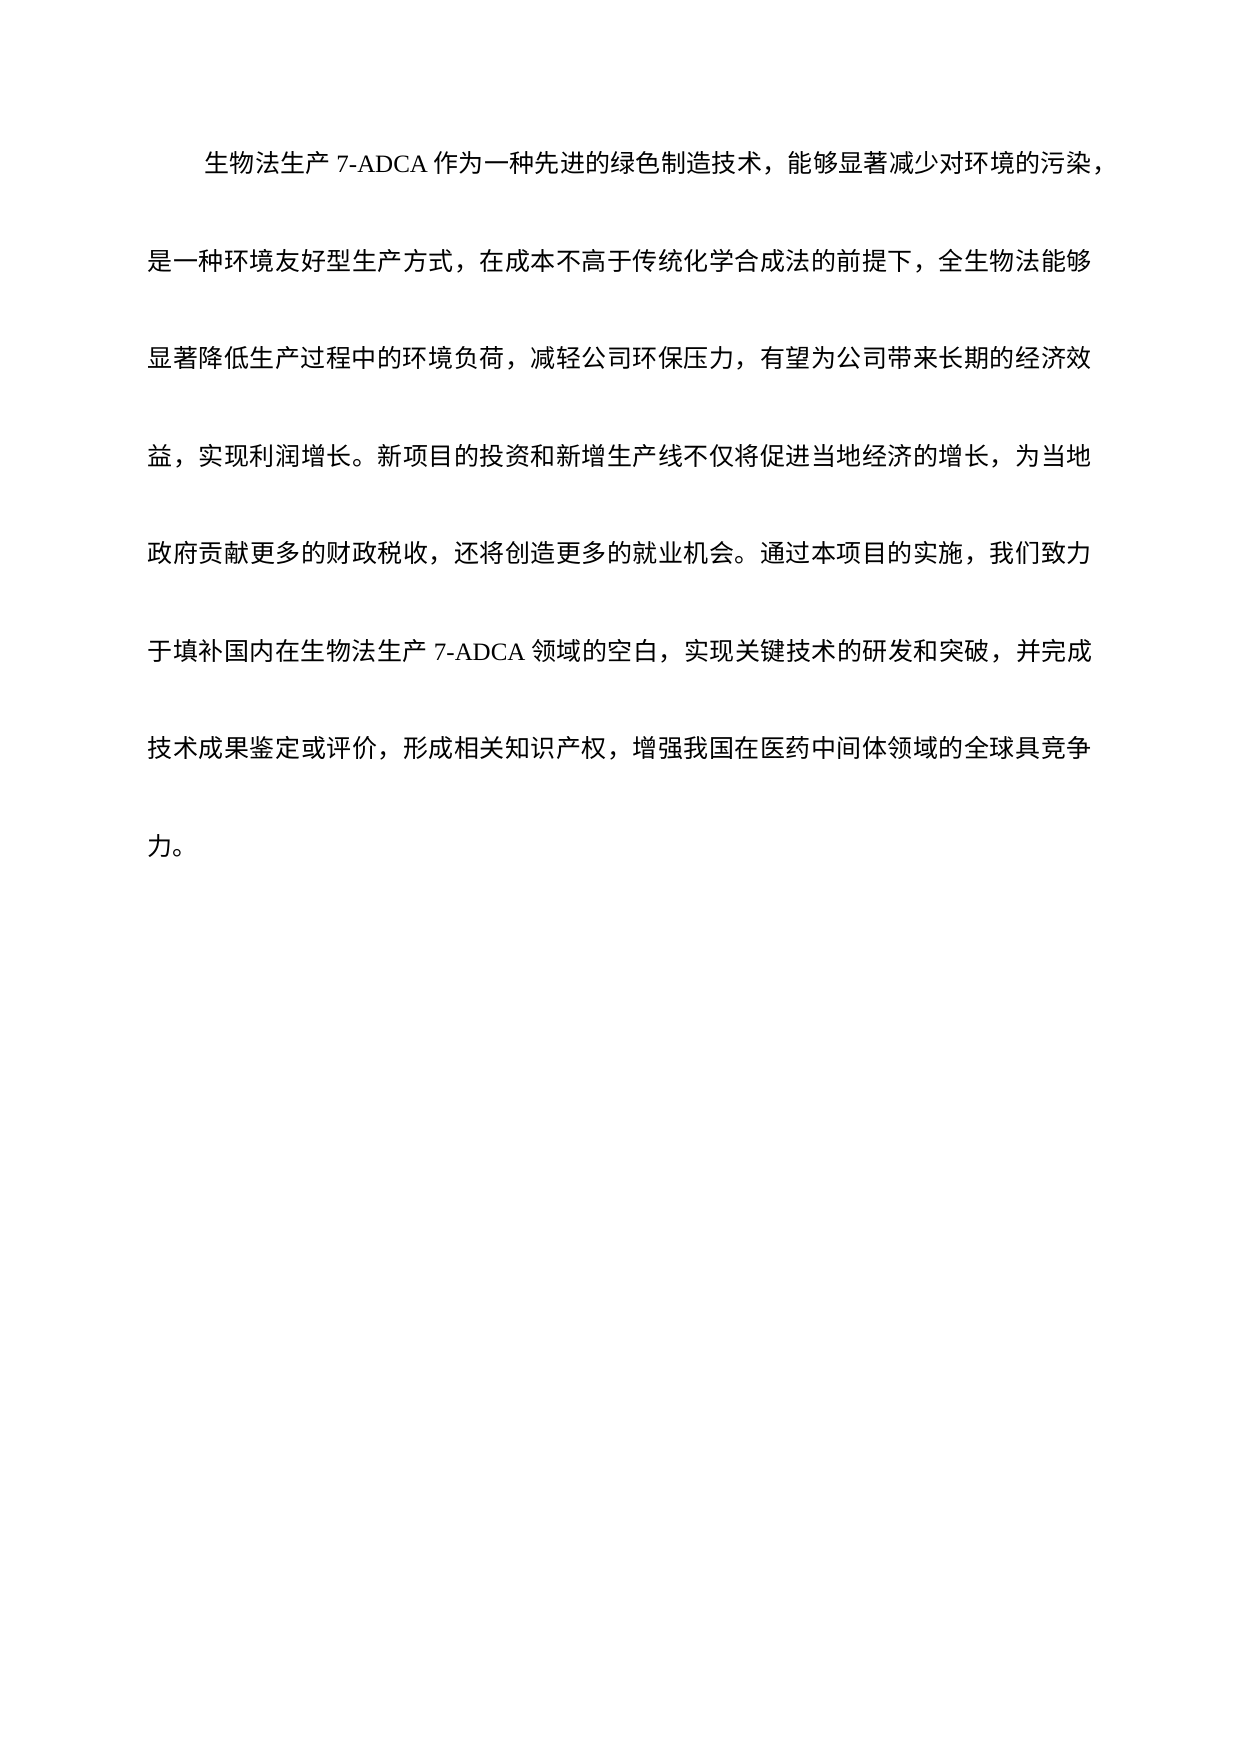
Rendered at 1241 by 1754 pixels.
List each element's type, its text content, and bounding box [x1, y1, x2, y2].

text 生物法生产7-ADCA作为一种先进的绿色制造技术，能够显著减少对环境的污染，是一种环境友好型生产方式，在成本不高于传统化学合成法的前提下，全生物法能够显著降低生产过程中的环境负荷，减轻公司环保压力，有望为公司带来长期的经济效益，实现利润增长。新项目的投资和新增生产线不仅将促进当地经济的增长，为当地政府贡献更多的财政税收，还将创造更多的就业机会。通过本项目的实施，我们致力于填补国内在生物法生产7-ADCA领域的空白，实现关键技术的研发和突破，并完成技术成果鉴定或评价，形成相关知识产权，增强我国在医药中间体领域的全球具竞争力。 [148, 129, 1092, 877]
